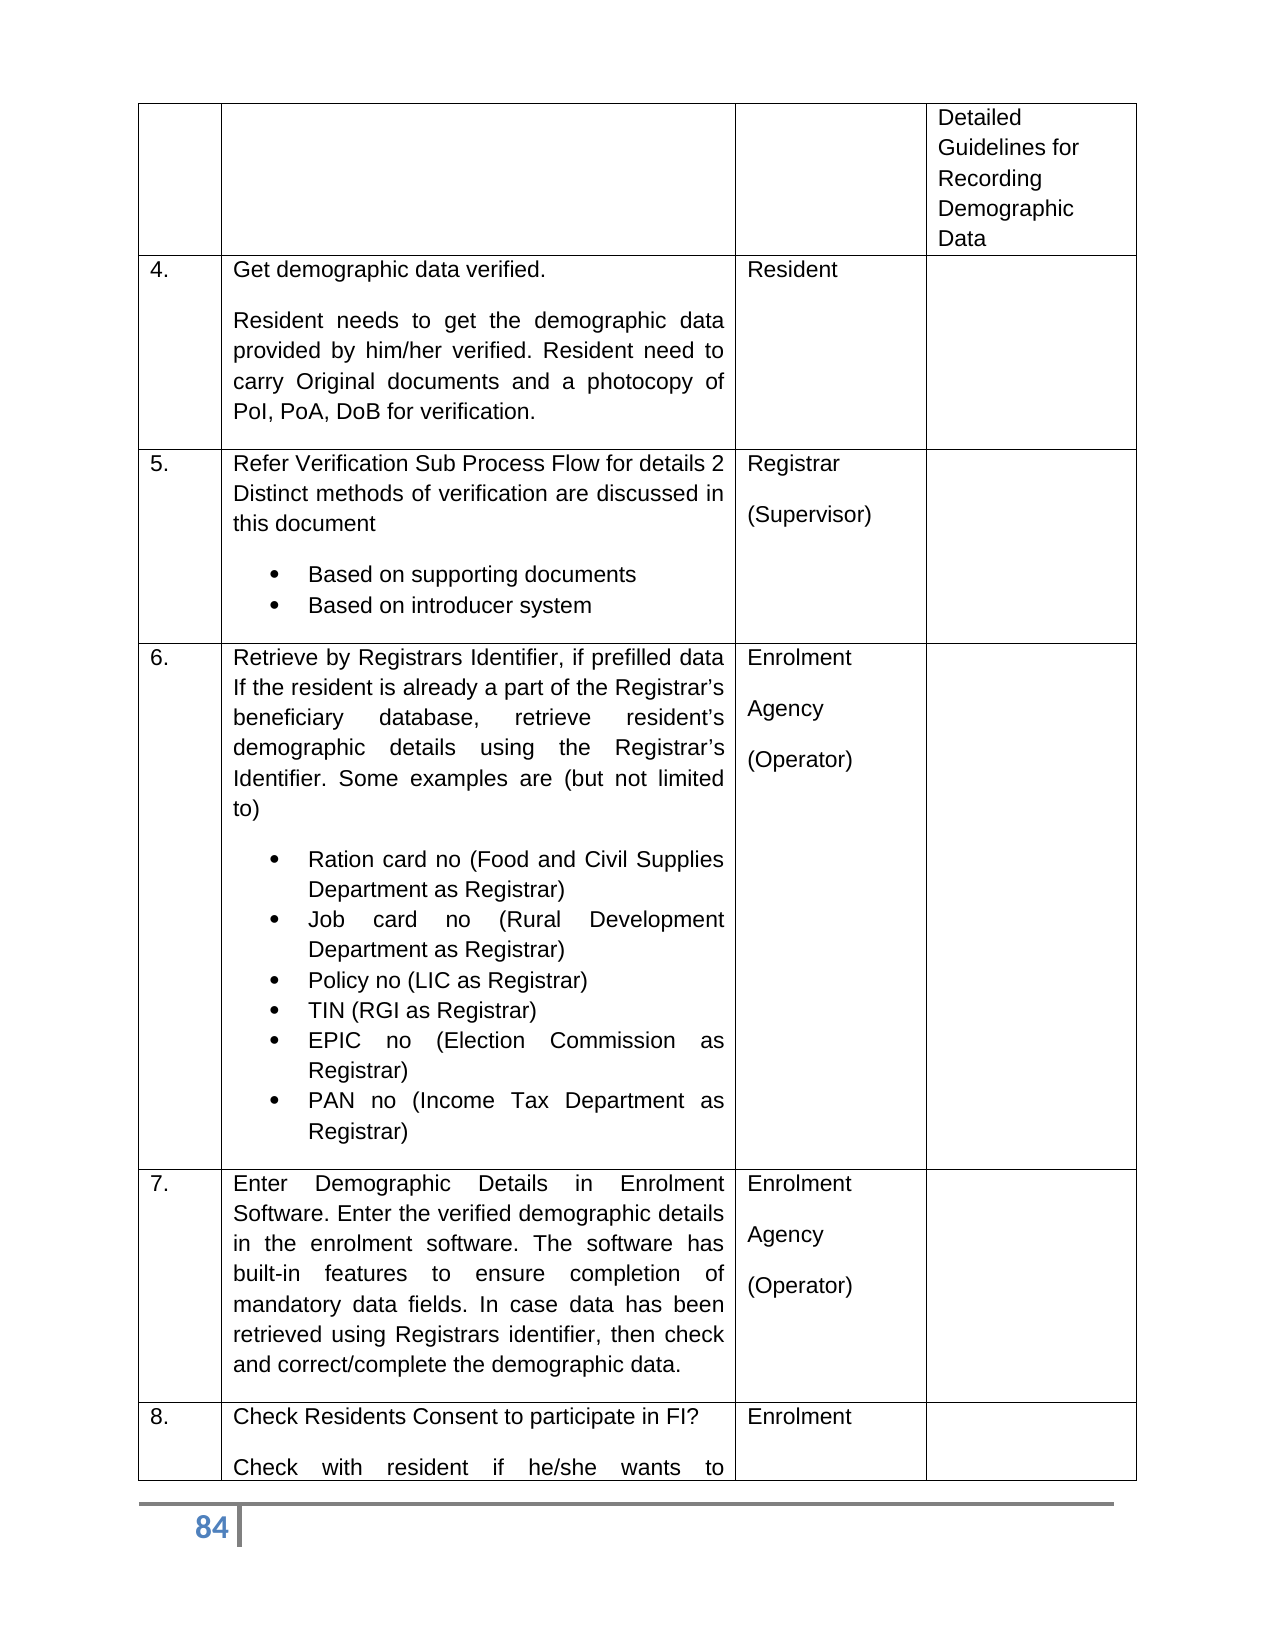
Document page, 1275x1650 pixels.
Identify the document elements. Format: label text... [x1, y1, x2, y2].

table_cell Enter Demographic Details in Enrolment Software. Enter the verified demographic details in the enrolment software. The software has built-in features to ensure completion of mandatory data fields. In case data has been retrieved using Registrars identifier, then check and correct/complete the demographic data. [222, 1170, 735, 1402]
table_cell Retrieve by Registrars Identifier, if prefilled data If the resident is already a part of the Registrar’s beneficiary database, retrieve resident’s demographic details using the Registrar’s Identifier. Some examples are (but not limited to) Ration card no (Food and Civil Supplies Department as Registrar) Job card no (Rural Development Department as Registrar) Policy no (LIC as Registrar) TIN (RGI as Registrar) EPIC no (Election Commission as Registrar) PAN no (Income Tax Department as Registrar) [222, 644, 735, 1169]
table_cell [222, 1403, 735, 1480]
table_cell Enrolment Agency (Operator) [736, 1170, 926, 1402]
table_cell [927, 256, 1136, 449]
table_cell 4. [139, 256, 221, 449]
table_cell 7. [139, 1170, 221, 1402]
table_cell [736, 1403, 926, 1480]
table_cell Get demographic data verified. Resident needs to get the demographic data provided by him/her verified. Resident need to carry Original documents and a photocopy of PoI, PoA, DoB for verification. [222, 256, 735, 449]
table_cell Enrolment Agency (Operator) [736, 644, 926, 1169]
table_cell [927, 644, 1136, 1169]
table_cell 6. [139, 644, 221, 1169]
table_cell 8. [139, 1403, 221, 1480]
table_cell [927, 450, 1136, 643]
table_cell 5. [139, 450, 221, 643]
table_cell 3. [139, 104, 221, 255]
table_cell Refer Verification Sub Process Flow for details 2 Distinct methods of verification are discussed in this document Based on supporting documents Based on introducer system [222, 450, 735, 643]
table_cell [927, 1170, 1136, 1402]
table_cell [222, 104, 735, 255]
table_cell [927, 104, 1136, 255]
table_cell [736, 104, 926, 255]
table_cell [927, 1403, 1136, 1480]
table_cell Resident [736, 256, 926, 449]
table_cell Registrar (Supervisor) [736, 450, 926, 643]
